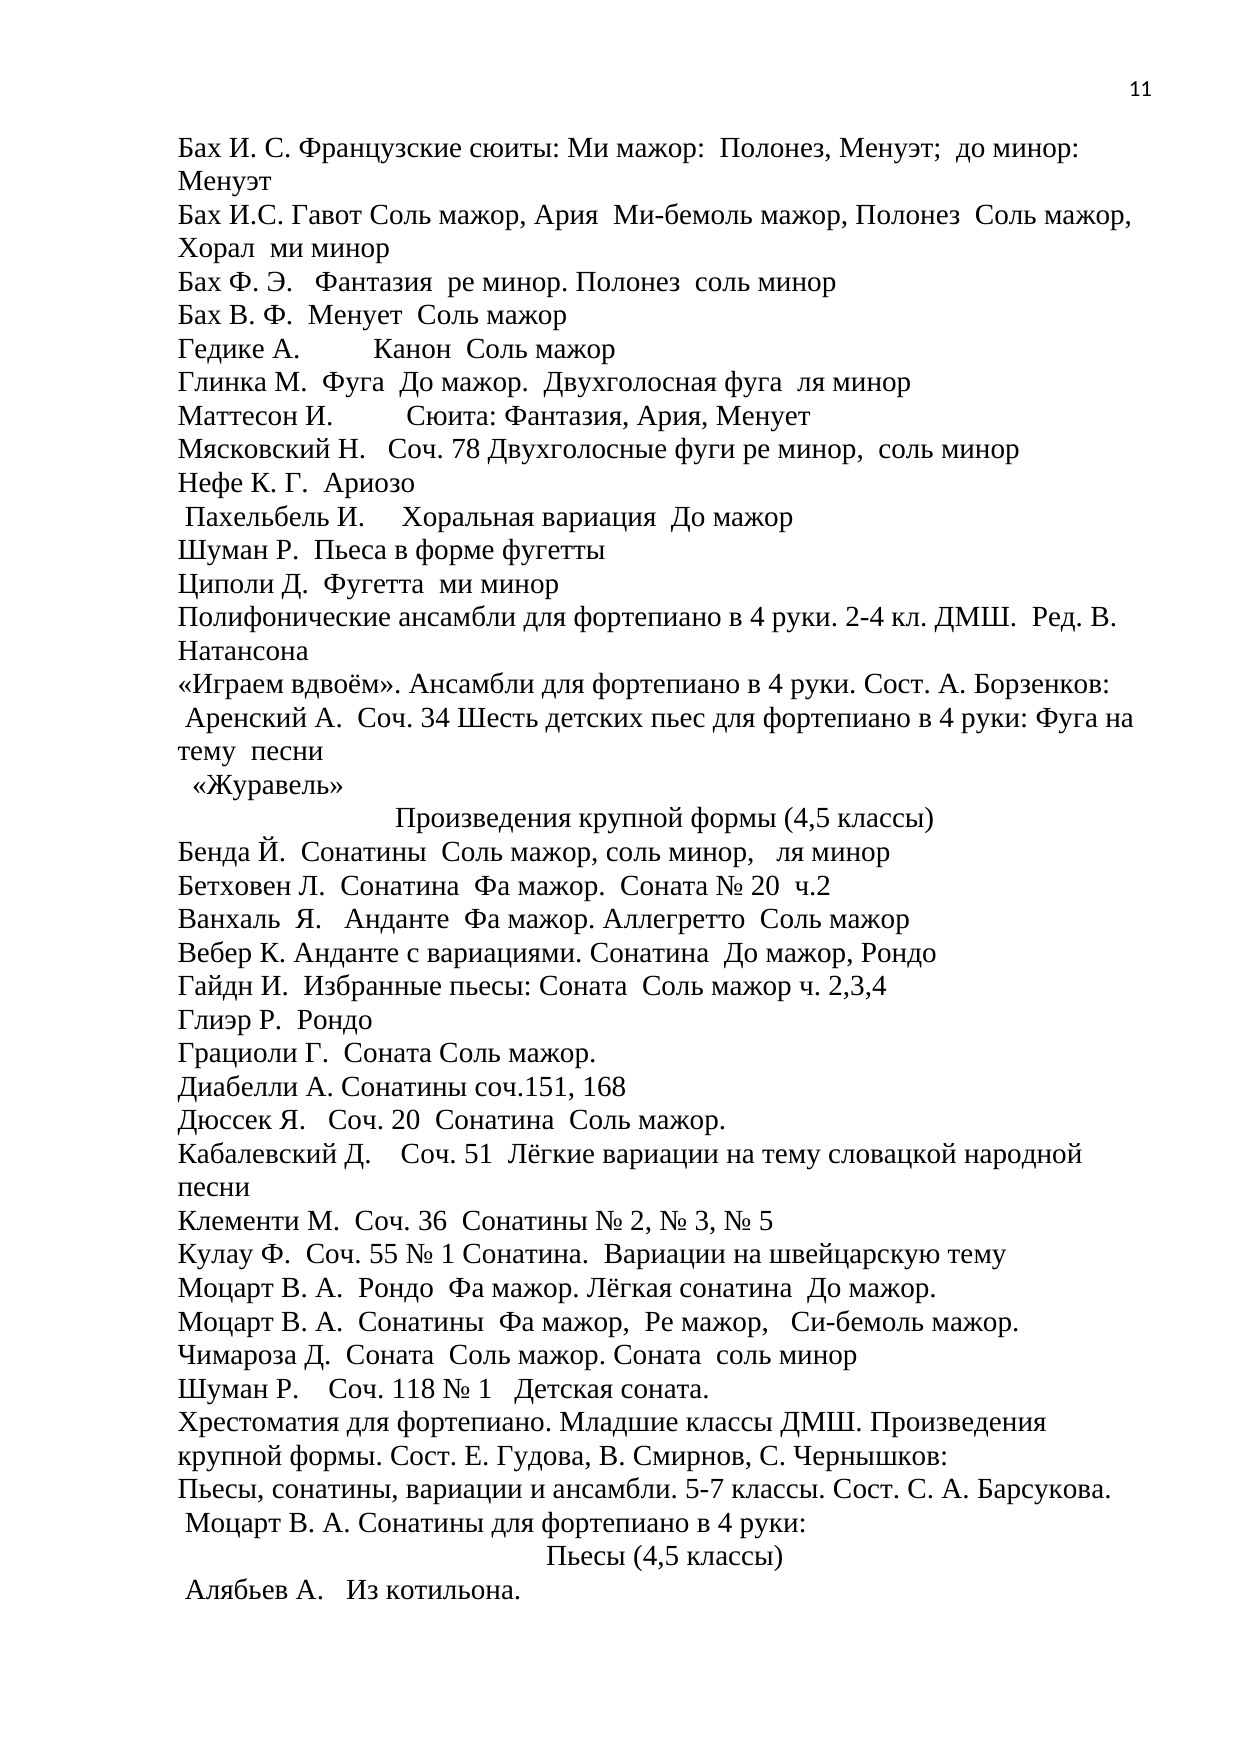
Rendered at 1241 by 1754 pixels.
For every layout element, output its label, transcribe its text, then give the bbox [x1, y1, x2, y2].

text Дюссек Я. Соч. 20 Сонатина Соль мажор. [177, 1102, 1152, 1136]
text Чимароза Д. Соната Соль мажор. Соната соль минор [177, 1337, 1152, 1371]
text Бетховен Л. Сонатина Фа мажор. Соната № 20 ч.2 [177, 868, 1152, 901]
text Аренский А. Соч. 34 Шесть детских пьес для фортепиано в 4 руки: Фуга на тему песни [177, 700, 1152, 767]
text Глиэр Р. Рондо [177, 1002, 1152, 1035]
text Бенда Й. Сонатины Соль мажор, соль минор, ля минор [177, 834, 1152, 868]
text Клементи М. Соч. 36 Сонатины № 2, № 3, № 5 [177, 1203, 1152, 1237]
text Шуман Р. Пьеса в форме фугетты [177, 532, 1152, 566]
text Пьесы (4,5 классы) [177, 1538, 1152, 1572]
text Маттесон И. Сюита: Фантазия, Ария, Менует [177, 398, 1152, 432]
text Моцарт В. А. Рондо Фа мажор. Лёгкая сонатина До мажор. [177, 1270, 1152, 1304]
text Моцарт В. А. Сонатины Фа мажор, Ре мажор, Си-бемоль мажор. [177, 1304, 1152, 1337]
text Пахельбель И. Хоральная вариация До мажор [177, 499, 1152, 532]
text Ванхаль Я. Анданте Фа мажор. Аллегретто Соль мажор [177, 901, 1152, 935]
text Шуман Р. Соч. 118 № 1 Детская соната. [177, 1371, 1152, 1404]
text Кулау Ф. Соч. 55 № 1 Сонатина. Вариации на швейцарскую тему [177, 1237, 1152, 1270]
text Грациоли Г. Соната Соль мажор. [177, 1035, 1152, 1069]
text Произведения крупной формы (4,5 классы) [177, 801, 1152, 834]
text Бах И. С. Французские сюиты: Ми мажор: Полонез, Менуэт; до минор: Менуэт [177, 130, 1152, 197]
text Вебер К. Анданте с вариациями. Сонатина До мажор, Рондо [177, 935, 1152, 968]
text Алябьев А. Из котильона. [177, 1572, 1152, 1606]
text Гайдн И. Избранные пьесы: Соната Соль мажор ч. 2,3,4 [177, 968, 1152, 1002]
text Пьесы, сонатины, вариации и ансамбли. 5-7 классы. Сост. С. А. Барсукова. [177, 1471, 1152, 1505]
text Хрестоматия для фортепиано. Младшие классы ДМШ. Произведения крупной формы. Сост. Е. Гудова, В. Смирнов, С. Чернышков: [177, 1404, 1152, 1471]
text Моцарт В. А. Сонатины для фортепиано в 4 руки: [177, 1505, 1152, 1538]
text Нефе К. Г. Ариозо [177, 465, 1152, 499]
text Гедике А. Канон Соль мажор [177, 331, 1152, 364]
text Циполи Д. Фугетта ми минор [177, 566, 1152, 599]
text Глинка М. Фуга До мажор. Двухголосная фуга ля минор [177, 364, 1152, 398]
text «Играем вдвоём». Ансамбли для фортепиано в 4 руки. Сост. А. Борзенков: [177, 666, 1152, 700]
text Диабелли А. Сонатины соч.151, 168 [177, 1069, 1152, 1102]
text «Журавель» [177, 767, 1152, 801]
text Полифонические ансамбли для фортепиано в 4 руки. 2-4 кл. ДМШ. Ред. В. Натансона [177, 599, 1152, 666]
text Кабалевский Д. Соч. 51 Лёгкие вариации на тему словацкой народной песни [177, 1136, 1152, 1203]
text Бах Ф. Э. Фантазия ре минор. Полонез соль минор [177, 264, 1152, 297]
text Бах И.С. Гавот Соль мажор, Ария Ми-бемоль мажор, Полонез Соль мажор, Хорал ми минор [177, 197, 1152, 264]
text Бах В. Ф. Менует Соль мажор [177, 297, 1152, 331]
text Мясковский Н. Соч. 78 Двухголосные фуги ре минор, соль минор [177, 432, 1152, 465]
